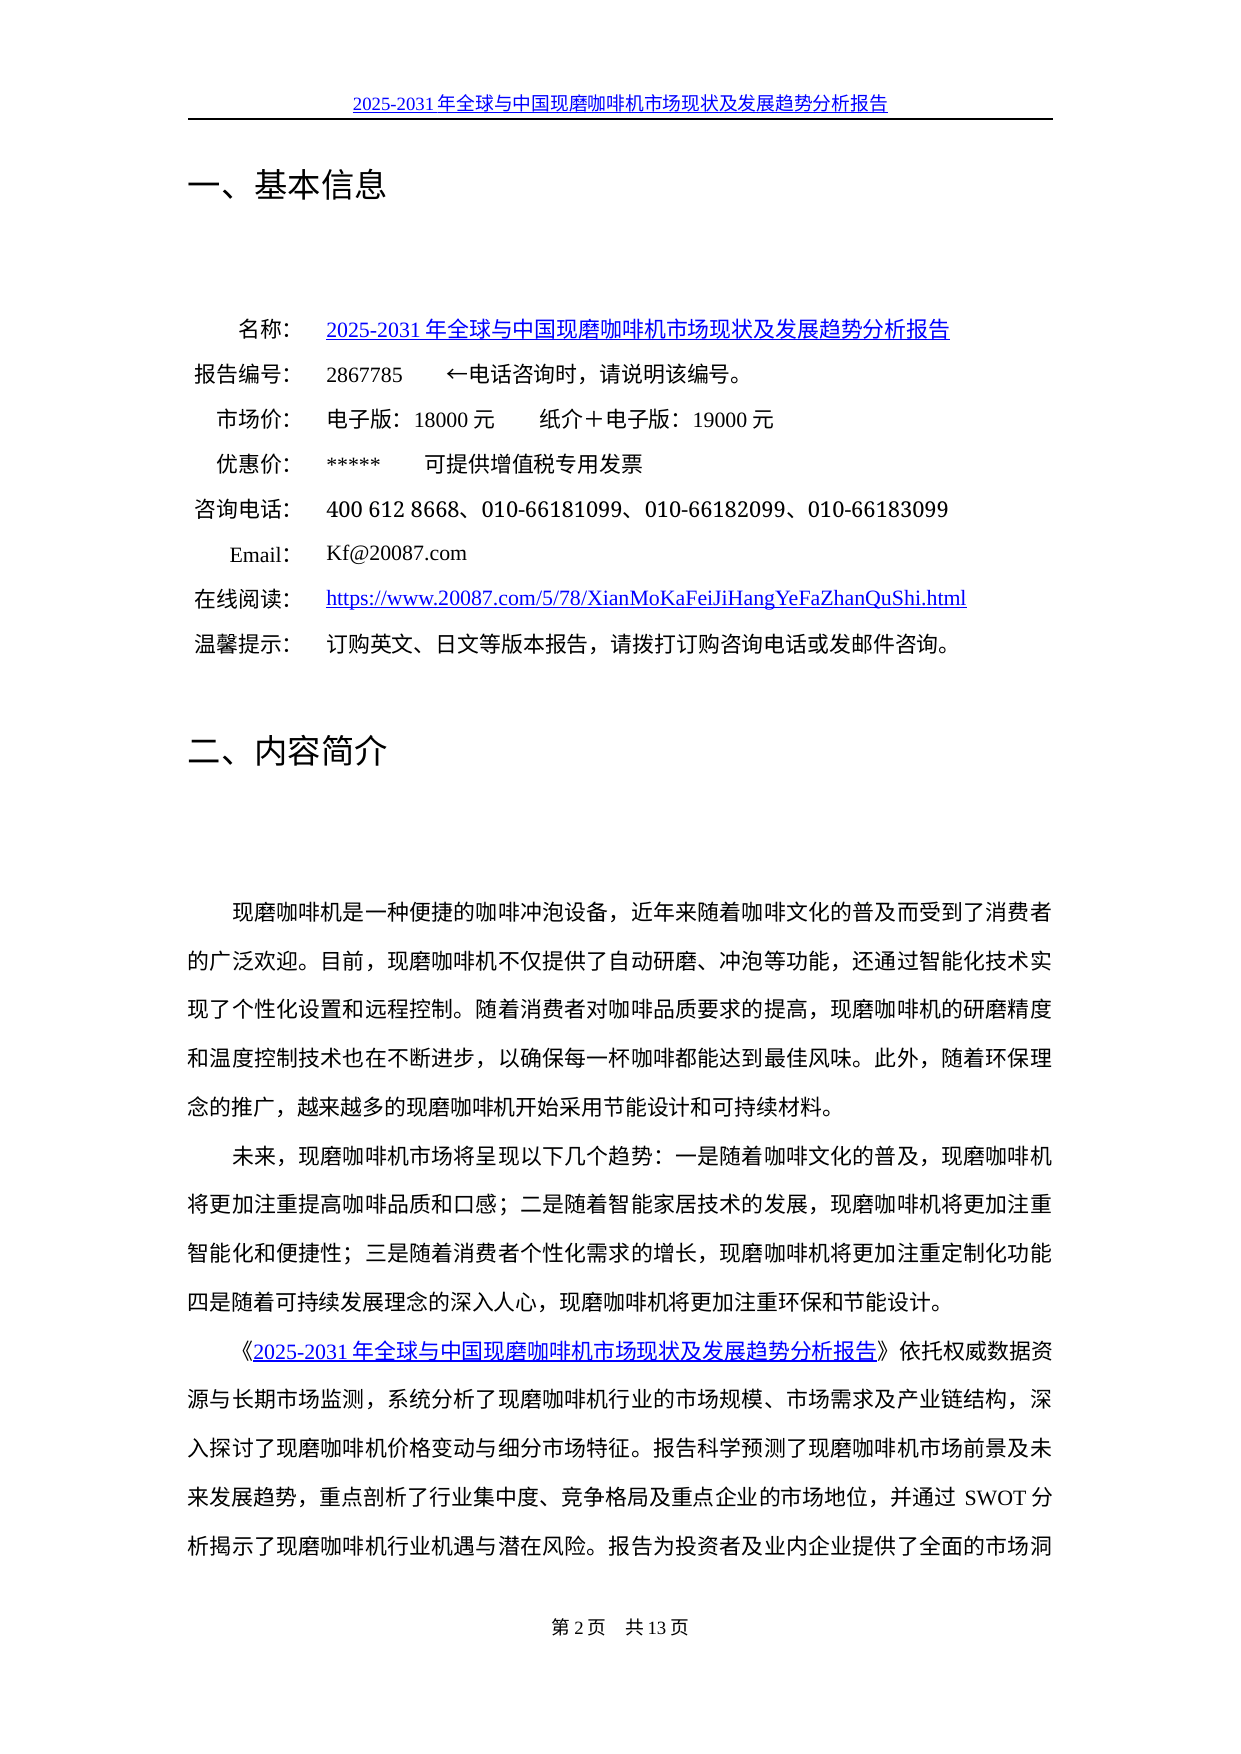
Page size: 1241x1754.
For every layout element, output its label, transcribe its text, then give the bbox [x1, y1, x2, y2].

table_cell 400 612 8668、010-66181099、010-66182099、010-66183099 [315, 492, 1073, 537]
table_cell Kf@20087.com [315, 537, 1073, 582]
table_cell 电子版：18000 元 纸介＋电子版：19000 元 [315, 402, 1073, 447]
table_cell ***** 可提供增值税专用发票 [315, 447, 1073, 492]
title 一、基本信息 [187, 150, 1053, 215]
table_cell 2867785 ←电话咨询时，请说明该编号。 [315, 357, 1073, 402]
table_cell [315, 582, 1073, 627]
table_cell 市场价： [167, 402, 315, 447]
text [187, 894, 1053, 1561]
table_header 名称： [167, 312, 315, 357]
table_cell 温馨提示： [167, 627, 315, 672]
table_cell 报告编号： [167, 357, 315, 402]
table_cell 咨询电话： [167, 492, 315, 537]
table_cell Email： [167, 537, 315, 582]
table_header 2025-2031年全球与中国现磨咖啡机市场现状及发展趋势分析报告 [315, 312, 1073, 357]
table_cell 在线阅读： [167, 582, 315, 627]
table_cell 优惠价： [167, 447, 315, 492]
title 二、内容简介 [187, 717, 1053, 782]
table_cell 订购英文、日文等版本报告，请拨打订购咨询电话或发邮件咨询。 [315, 627, 1073, 672]
